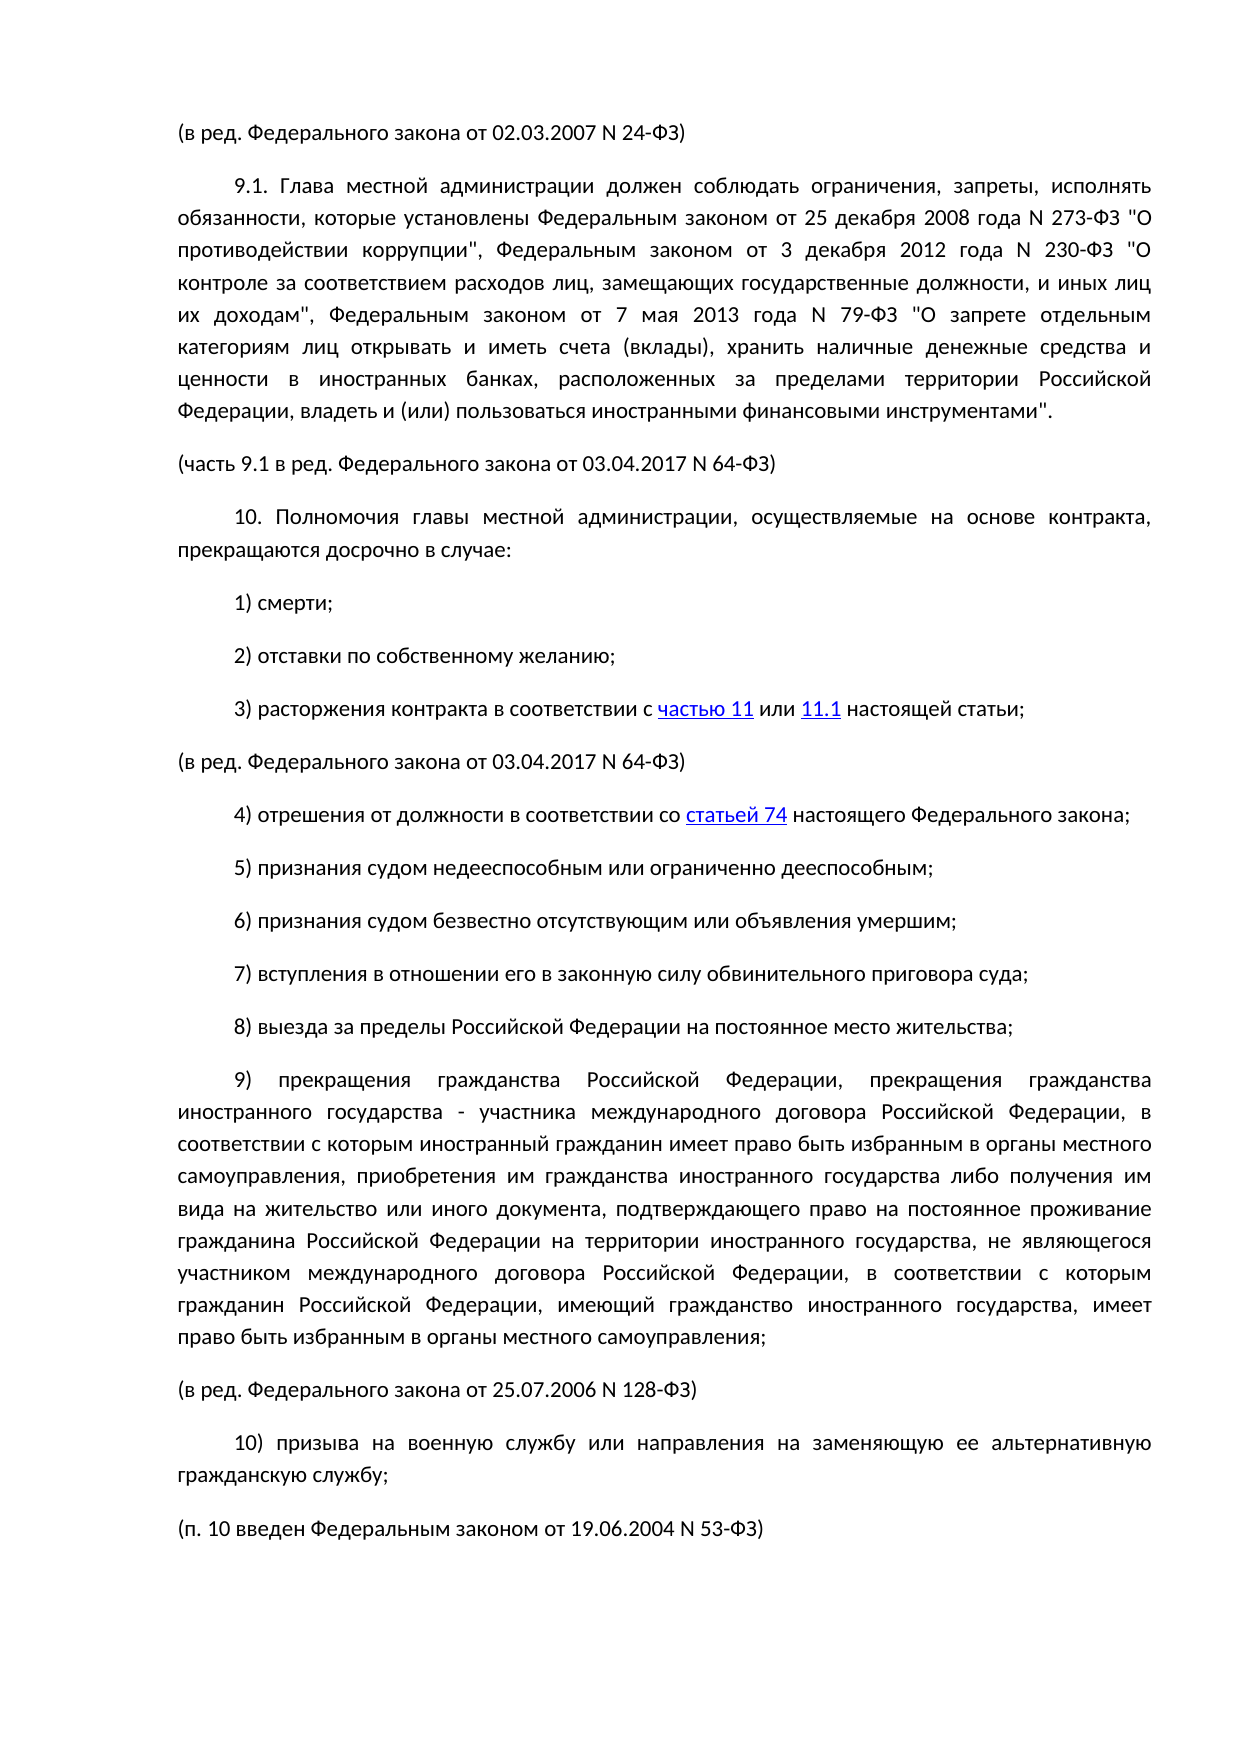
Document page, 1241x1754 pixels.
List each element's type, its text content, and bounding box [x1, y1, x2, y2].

text 9) прекращения гражданства Российской Федерации, прекращения гражданства иностранного государства - участника международного договора Российской Федерации, в соответствии с которым иностранный гражданин имеет право быть избранным в органы местного самоуправления, приобретения им гражданства иностранного государства либо получения им вида на жительство или иного документа, подтверждающего право на постоянное проживание гражданина Российской Федерации на территории иностранного государства, не являющегося участником международного договора Российской Федерации, в соответствии с которым гражданин Российской Федерации, имеющий гражданство иностранного государства, имеет право быть избранным в органы местного самоуправления; [177, 1065, 1152, 1350]
text 10) призыва на военную службу или направления на заменяющую ее альтернативную гражданскую службу; [177, 1428, 1152, 1489]
text (часть 9.1 в ред. Федерального закона от 03.04.2017 N 64-ФЗ) [177, 449, 1152, 477]
text (п. 10 введен Федеральным законом от 19.06.2004 N 53-ФЗ) [177, 1514, 1152, 1542]
text 1) смерти; [177, 588, 1152, 616]
text 7) вступления в отношении его в законную силу обвинительного приговора суда; [177, 959, 1152, 987]
text 3) расторжения контракта в соответствии с частью 11 или 11.1 настоящей статьи; [177, 694, 1152, 722]
text 9.1. Глава местной администрации должен соблюдать ограничения, запреты, исполнять обязанности, которые установлены Федеральным законом от 25 декабря 2008 года N 273-ФЗ "О противодействии коррупции", Федеральным законом от 3 декабря 2012 года N 230-ФЗ "О контроле за соответствием расходов лиц, замещающих государственные должности, и иных лиц их доходам", Федеральным законом от 7 мая 2013 года N 79-ФЗ "О запрете отдельным категориям лиц открывать и иметь счета (вклады), хранить наличные денежные средства и ценности в иностранных банках, расположенных за пределами территории Российской Федерации, владеть и (или) пользоваться иностранными финансовыми инструментами". [177, 171, 1152, 424]
text 6) признания судом безвестно отсутствующим или объявления умершим; [177, 906, 1152, 934]
text (в ред. Федерального закона от 02.03.2007 N 24-ФЗ) [177, 118, 1152, 146]
text 5) признания судом недееспособным или ограниченно дееспособным; [177, 853, 1152, 881]
text (в ред. Федерального закона от 25.07.2006 N 128-ФЗ) [177, 1375, 1152, 1403]
text 10. Полномочия главы местной администрации, осуществляемые на основе контракта, прекращаются досрочно в случае: [177, 502, 1152, 563]
text 8) выезда за пределы Российской Федерации на постоянное место жительства; [177, 1012, 1152, 1040]
text 2) отставки по собственному желанию; [177, 641, 1152, 669]
text (в ред. Федерального закона от 03.04.2017 N 64-ФЗ) [177, 747, 1152, 775]
text 4) отрешения от должности в соответствии со статьей 74 настоящего Федерального закона; [177, 800, 1152, 828]
